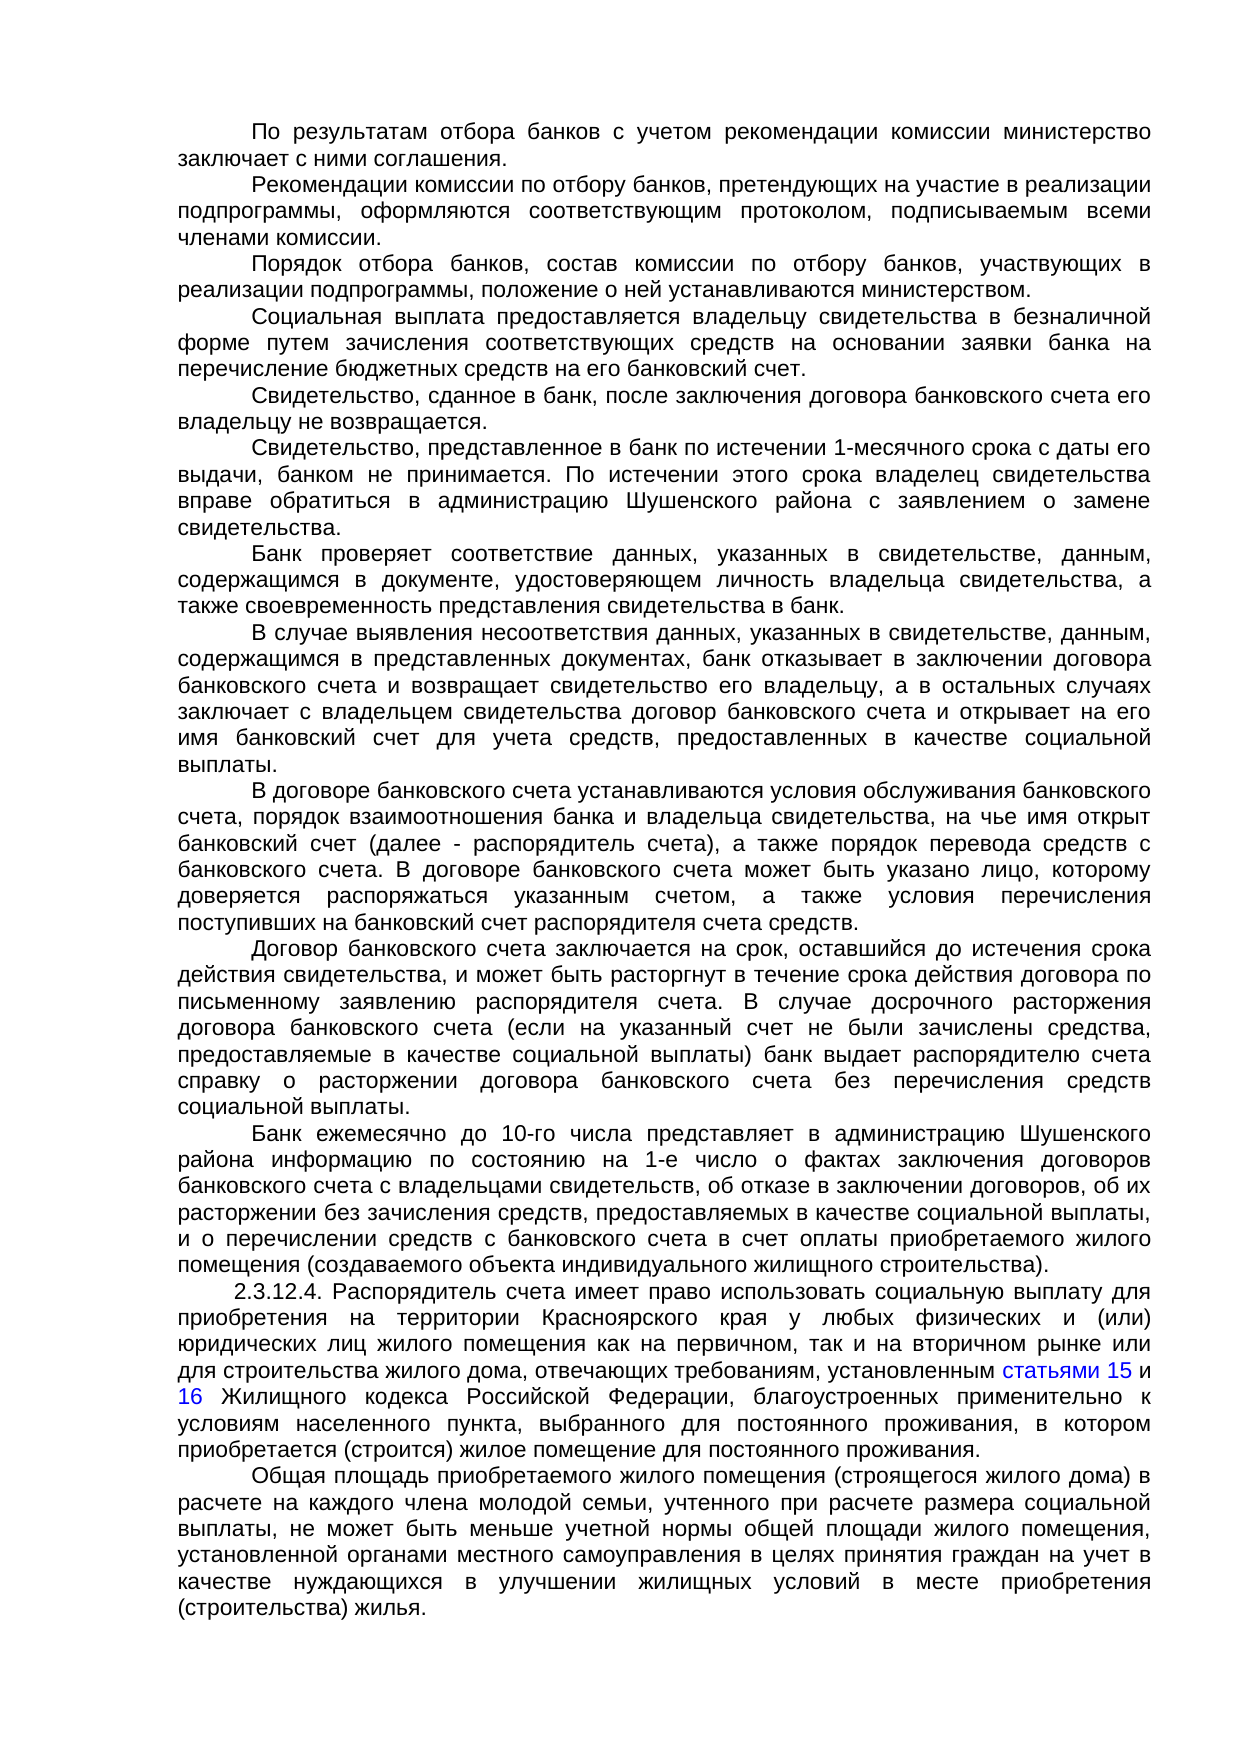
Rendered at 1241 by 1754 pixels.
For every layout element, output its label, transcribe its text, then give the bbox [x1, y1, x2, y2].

text Свидетельство, представленное в банк по истечении 1-месячного срока с даты его выдачи, банком не принимается. По истечении этого срока владелец свидетельства вправе обратиться в администрацию Шушенского района с заявлением о замене свидетельства. [177, 434, 1152, 540]
text Банк ежемесячно до 10-го числа представляет в администрацию Шушенского района информацию по состоянию на 1-е число о фактах заключения договоров банковского счета с владельцами свидетельств, об отказе в заключении договоров, об их расторжении без зачисления средств, предоставляемых в качестве социальной выплаты, и о перечислении средств с банковского счета в счет оплаты приобретаемого жилого помещения (создаваемого объекта индивидуального жилищного строительства). [177, 1119, 1152, 1278]
text Договор банковского счета заключается на срок, оставшийся до истечения срока действия свидетельства, и может быть расторгнут в течение срока действия договора по письменному заявлению распорядителя счета. В случае досрочного расторжения договора банковского счета (если на указанный счет не были зачислены средства, предоставляемые в качестве социальной выплаты) банк выдает распорядителю счета справку о расторжении договора банковского счета без перечисления средств социальной выплаты. [177, 935, 1152, 1119]
text В случае выявления несоответствия данных, указанных в свидетельстве, данным, содержащимся в представленных документах, банк отказывает в заключении договора банковского счета и возвращает свидетельство его владельцу, а в остальных случаях заключает с владельцем свидетельства договор банковского счета и открывает на его имя банковский счет для учета средств, предоставленных в качестве социальной выплаты. [177, 619, 1152, 777]
text Общая площадь приобретаемого жилого помещения (строящегося жилого дома) в расчете на каждого члена молодой семьи, учтенного при расчете размера социальной выплаты, не может быть меньше учетной нормы общей площади жилого помещения, установленной органами местного самоуправления в целях принятия граждан на учет в качестве нуждающихся в улучшении жилищных условий в месте приобретения (строительства) жилья. [177, 1462, 1152, 1620]
text По результатам отбора банков с учетом рекомендации комиссии министерство заключает с ними соглашения. [177, 118, 1152, 171]
text Свидетельство, сданное в банк, после заключения договора банковского счета его владельцу не возвращается. [177, 382, 1152, 434]
text В договоре банковского счета устанавливаются условия обслуживания банковского счета, порядок взаимоотношения банка и владельца свидетельства, на чье имя открыт банковский счет (далее - распорядитель счета), а также порядок перевода средств с банковского счета. В договоре банковского счета может быть указано лицо, которому доверяется распоряжаться указанным счетом, а также условия перечисления поступивших на банковский счет распорядителя счета средств. [177, 777, 1152, 935]
text 2.3.12.4. Распорядитель счета имеет право использовать социальную выплату для приобретения на территории Красноярского края у любых физических и (или) юридических лиц жилого помещения как на первичном, так и на вторичном рынке или для строительства жилого дома, отвечающих требованиям, установленным статьями 15 и 16 Жилищного кодекса Российской Федерации, благоустроенных применительно к условиям населенного пункта, выбранного для постоянного проживания, в котором приобретается (строится) жилое помещение для постоянного проживания. [177, 1278, 1152, 1462]
text Порядок отбора банков, состав комиссии по отбору банков, участвующих в реализации подпрограммы, положение о ней устанавливаются министерством. [177, 250, 1152, 303]
text Рекомендации комиссии по отбору банков, претендующих на участие в реализации подпрограммы, оформляются соответствующим протоколом, подписываемым всеми членами комиссии. [177, 171, 1152, 250]
text Социальная выплата предоставляется владельцу свидетельства в безналичной форме путем зачисления соответствующих средств на основании заявки банка на перечисление бюджетных средств на его банковский счет. [177, 303, 1152, 382]
text Банк проверяет соответствие данных, указанных в свидетельстве, данным, содержащимся в документе, удостоверяющем личность владельца свидетельства, а также своевременность представления свидетельства в банк. [177, 540, 1152, 619]
